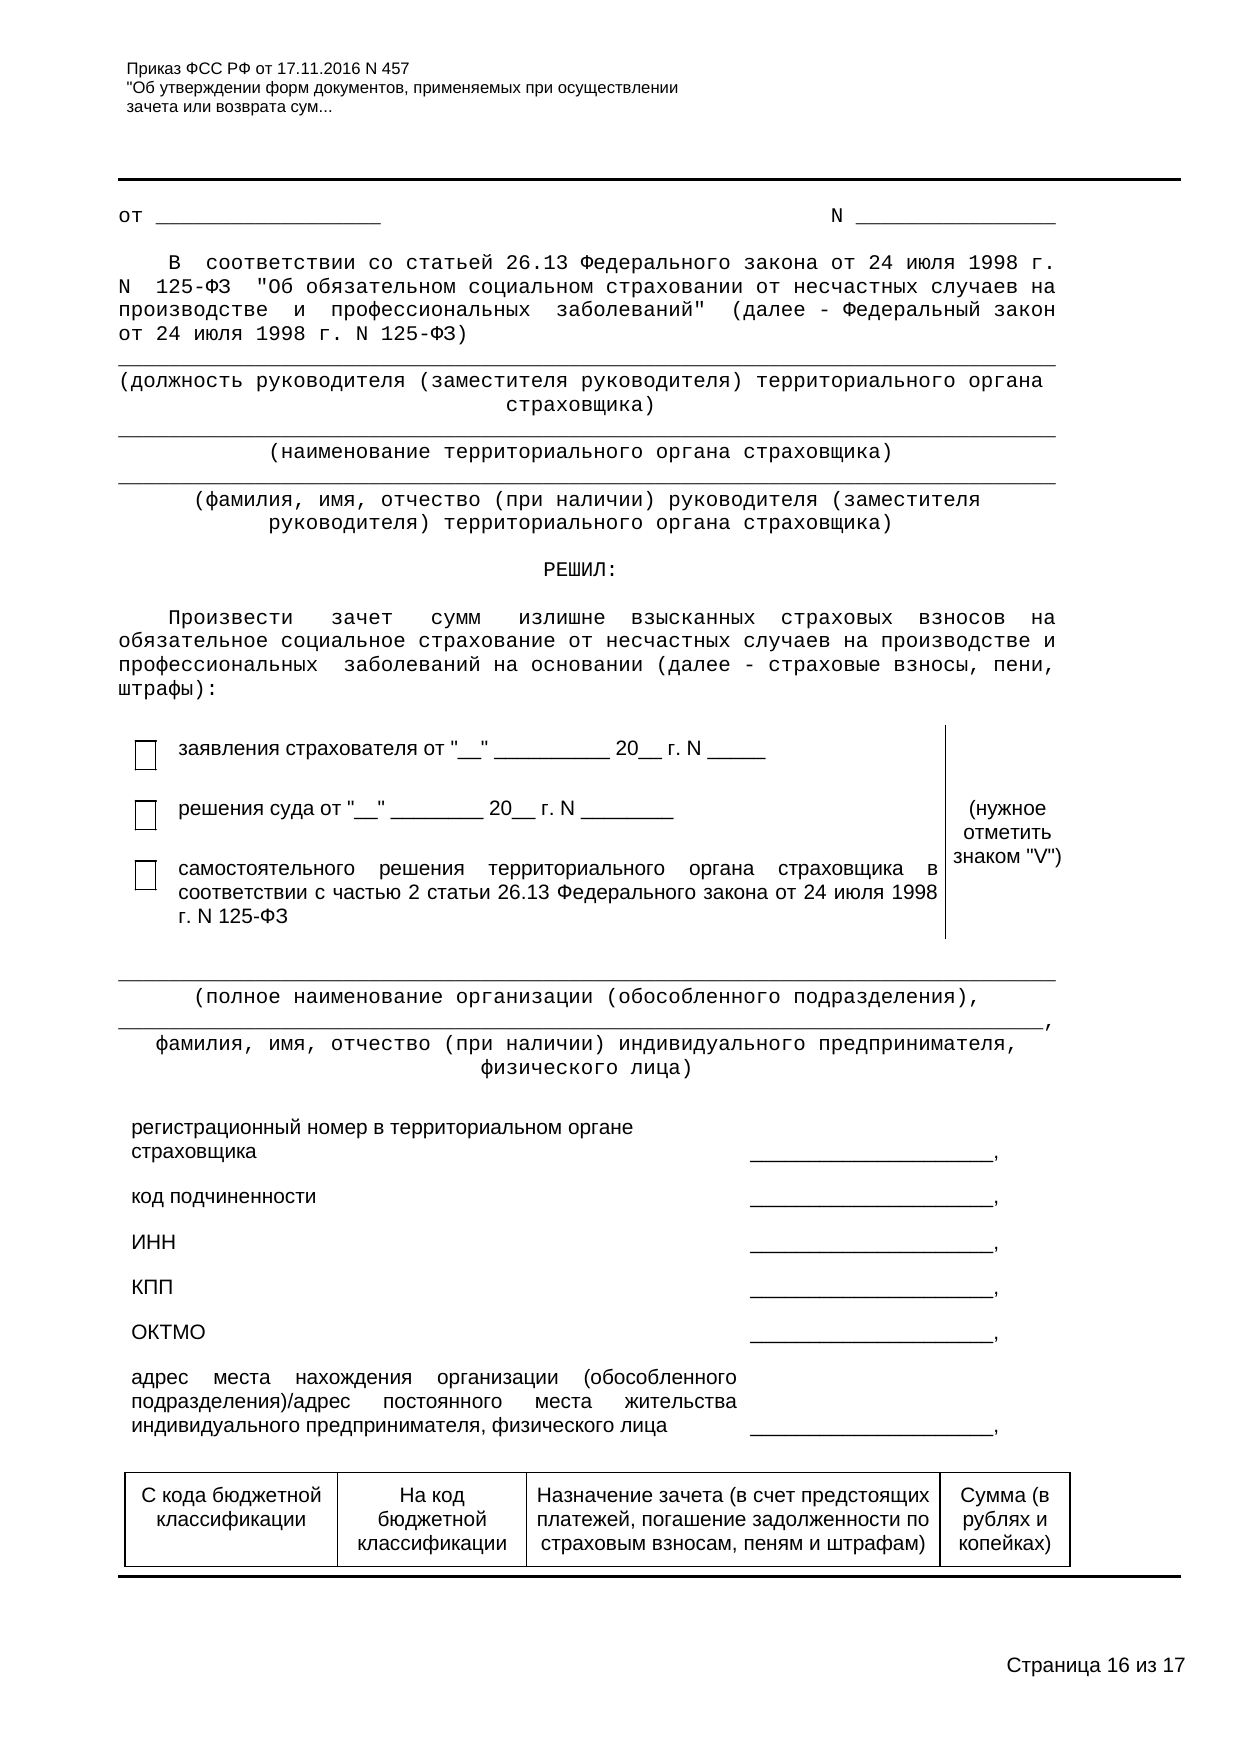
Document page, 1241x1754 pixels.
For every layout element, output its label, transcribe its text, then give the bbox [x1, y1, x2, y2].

table_cell _____________________, [744, 1264, 1068, 1309]
table_cell _____________________, [744, 1309, 1068, 1354]
text Произвести зачет сумм излишне взысканных страховых взносов на [118, 607, 1181, 630]
text (должность руководителя (заместителя руководителя) территориального органа [118, 370, 1181, 394]
text РЕШИЛ: [118, 559, 1181, 583]
table_cell адрес места нахождения организации (обособленного подразделения)/адрес постоянного места жительства индивидуального предпринимателя, физического лица [125, 1355, 744, 1448]
table_cell _____________________, [744, 1174, 1068, 1219]
table_cell ОКТМО [125, 1309, 744, 1354]
table_header Назначение зачета (в счет предстоящих платежей, погашение задолженности по страховым взносам, пеням и штрафам) [527, 1473, 939, 1566]
text ___________________________________________________________________________ [118, 465, 1181, 488]
text профессиональных заболеваний на основании (далее - страховые взносы, пени, [118, 654, 1181, 678]
table_cell код подчиненности [125, 1174, 744, 1219]
text __________________________________________________________________________, [118, 1010, 1181, 1033]
table_header На код бюджетной классификации [338, 1473, 526, 1566]
text от __________________ N ________________ [118, 205, 1181, 228]
table_header (нужное отметить знаком "V") [946, 725, 1069, 938]
text N 125-ФЗ "Об обязательном социальном страховании от несчастных случаев на [118, 276, 1181, 299]
table_cell ИНН [125, 1219, 744, 1264]
text ___________________________________________________________________________ [118, 418, 1181, 441]
table_header Сумма (в рублях и копейках) [941, 1473, 1069, 1566]
table_header заявления страхователя от "__" __________ 20__ г. N _____ [172, 725, 945, 785]
table_header С кода бюджетной классификации [126, 1473, 337, 1566]
text (полное наименование организации (обособленного подразделения), [118, 986, 1181, 1010]
text руководителя) территориального органа страховщика) [118, 512, 1181, 536]
text фамилия, имя, отчество (при наличии) индивидуального предпринимателя, [118, 1033, 1181, 1057]
text страховщика) [118, 394, 1181, 418]
table_header регистрационный номер в территориальном органе страховщика [125, 1105, 744, 1174]
table_cell _____________________, [744, 1355, 1068, 1448]
text В соответствии со статьей 26.13 Федерального закона от 24 июля 1998 г. [118, 252, 1181, 276]
table_cell самостоятельного решения территориального органа страховщика в соответствии с частью 2 статьи 26.13 Федерального закона от 24 июля 1998 г. N 125-ФЗ [172, 845, 945, 938]
text ___________________________________________________________________________ [118, 347, 1181, 370]
text производстве и профессиональных заболеваний" (далее - Федеральный закон [118, 299, 1181, 323]
table_cell решения суда от "__" ________ 20__ г. N ________ [172, 785, 945, 845]
text физического лица) [118, 1057, 1181, 1081]
text (фамилия, имя, отчество (при наличии) руководителя (заместителя [118, 488, 1181, 512]
text обязательное социальное страхование от несчастных случаев на производстве и [118, 630, 1181, 654]
text ___________________________________________________________________________ [118, 962, 1181, 986]
table_cell [125, 785, 172, 845]
text штрафы): [118, 678, 1181, 701]
table_cell КПП [125, 1264, 744, 1309]
text от 24 июля 1998 г. N 125-ФЗ) [118, 323, 1181, 347]
table_header _____________________, [744, 1105, 1068, 1174]
table_cell _____________________, [744, 1219, 1068, 1264]
text (наименование территориального органа страховщика) [118, 441, 1181, 465]
table_header [125, 725, 172, 785]
table_cell [125, 845, 172, 938]
